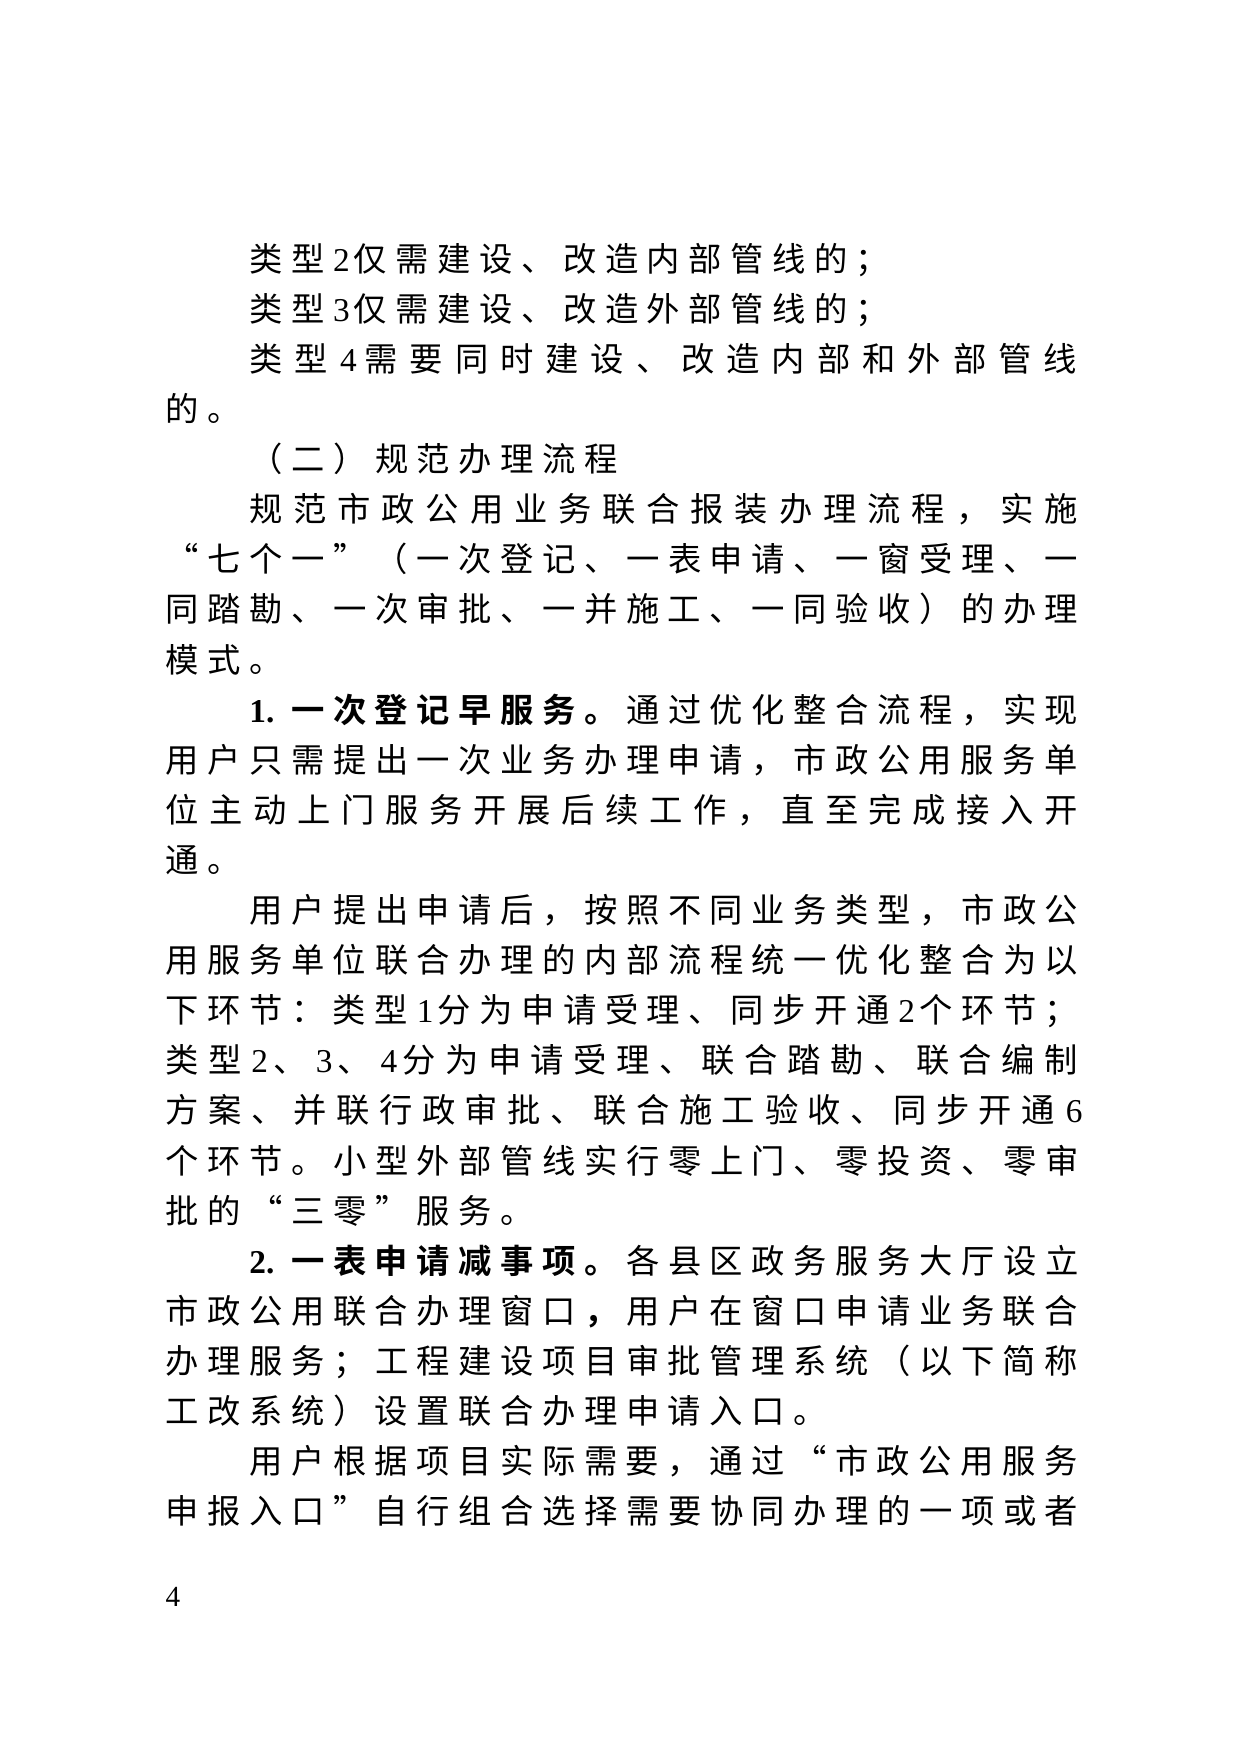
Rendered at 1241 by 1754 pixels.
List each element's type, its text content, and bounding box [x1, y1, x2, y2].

list 2.一表申请减事项。各县区政务服务大厅设立市政公用联合办理窗口，用户在窗口申请业务联合办理服务；工程建设项目审批管理系统（以下简称工改系统）设置联合办理申请入口。 [165, 1234, 1087, 1434]
text 用户提出申请后，按照不同业务类型，市政公用服务单位联合办理的内部流程统一优化整合为以下环节：类型1分为申请受理、同步开通2个环节；类型2、3、4分为申请受理、联合踏勘、联合编制方案、并联行政审批、联合施工验收、同步开通6个环节。小型外部管线实行零上门、零投资、零审批的“三零”服务。 [165, 883, 1087, 1234]
text 类型2仅需建设、改造内部管线的； [165, 232, 1087, 282]
text （二）规范办理流程 [165, 432, 1087, 482]
text 1.一次登记早服务。通过优化整合流程，实现用户只需提出一次业务办理申请，市政公用服务单位主动上门服务开展后续工作，直至完成接入开通。 [165, 682, 1087, 883]
text 规范市政公用业务联合报装办理流程，实施“七个一”（一次登记、一表申请、一窗受理、一同踏勘、一次审批、一并施工、一同验收）的办理模式。 [165, 482, 1087, 682]
text 类型3仅需建设、改造外部管线的； [165, 282, 1087, 332]
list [165, 1434, 1087, 1534]
text 类型4需要同时建设、改造内部和外部管线的。 [165, 332, 1087, 432]
